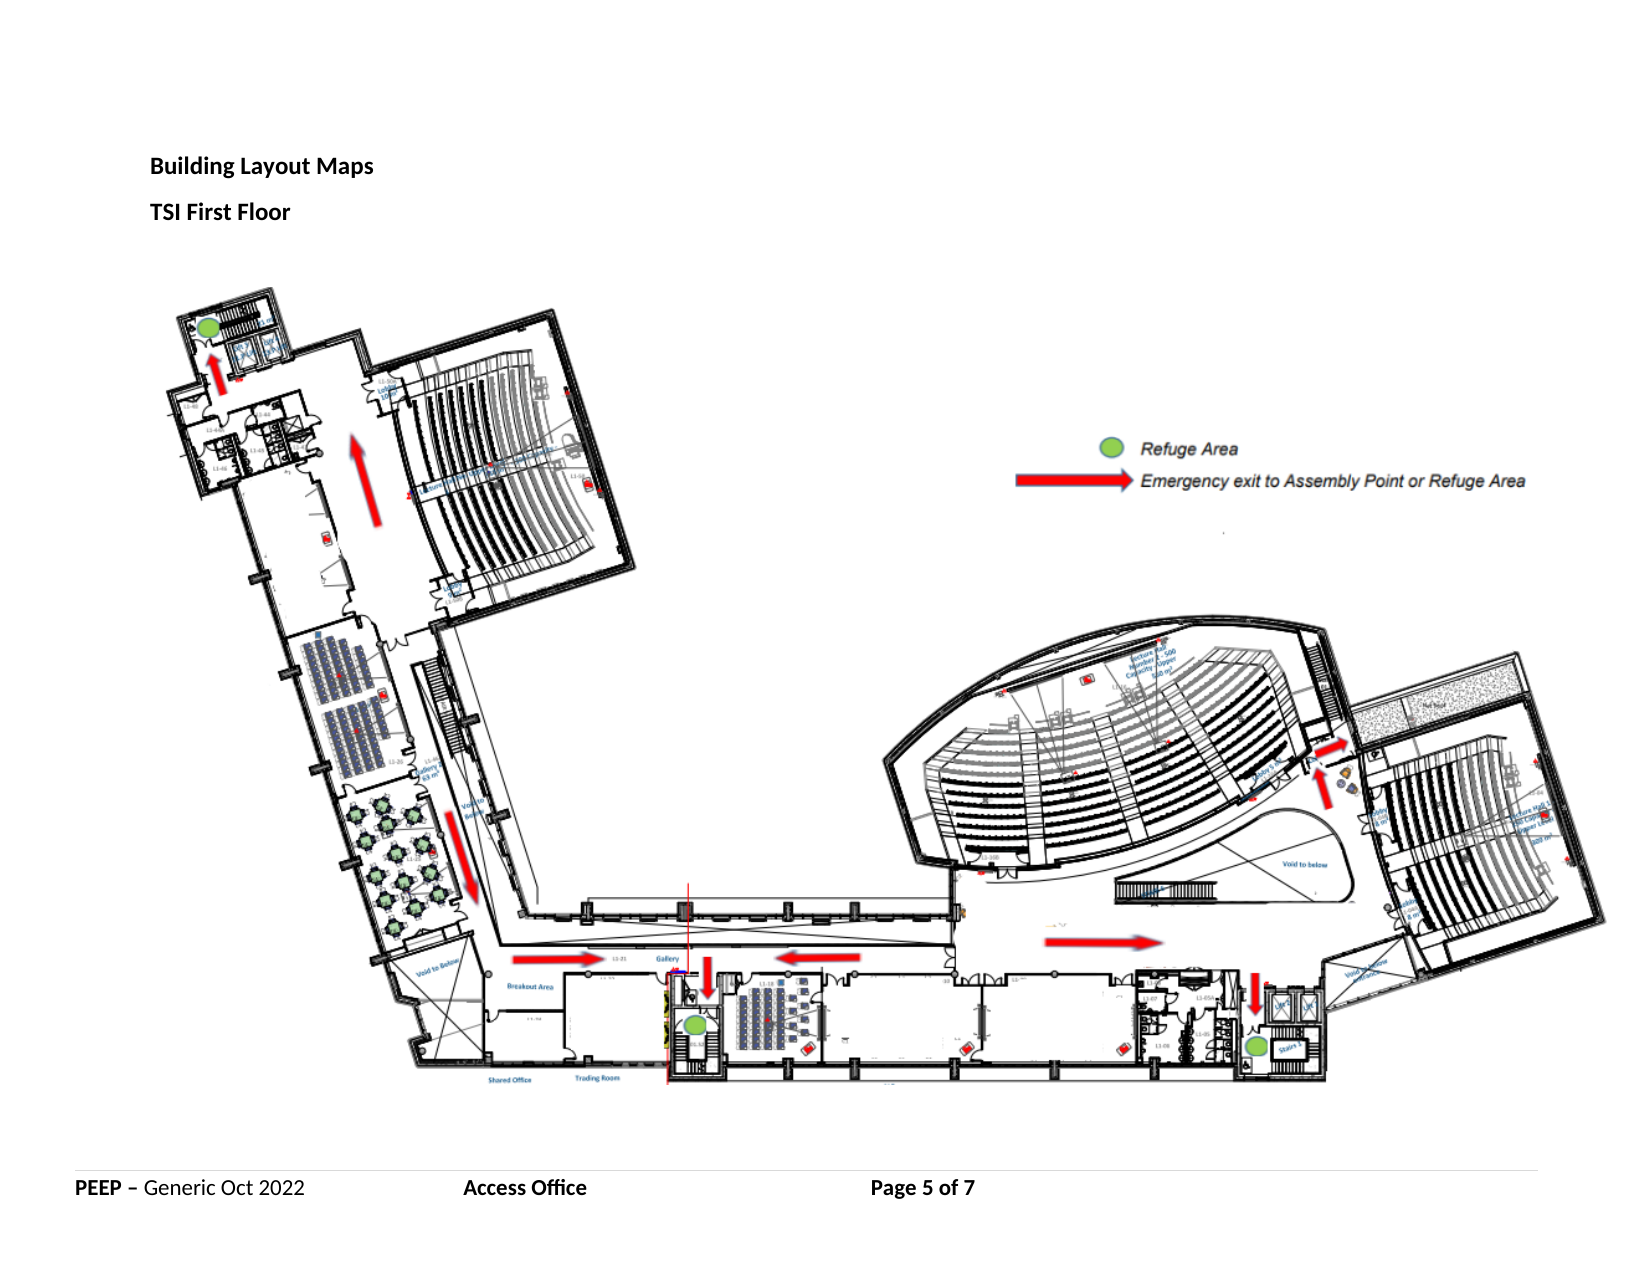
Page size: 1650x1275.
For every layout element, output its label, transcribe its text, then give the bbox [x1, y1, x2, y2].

picture [150, 287, 1613, 1085]
text Building Layout Maps [75, 150, 1538, 181]
text TSI First Floor [75, 196, 1538, 226]
